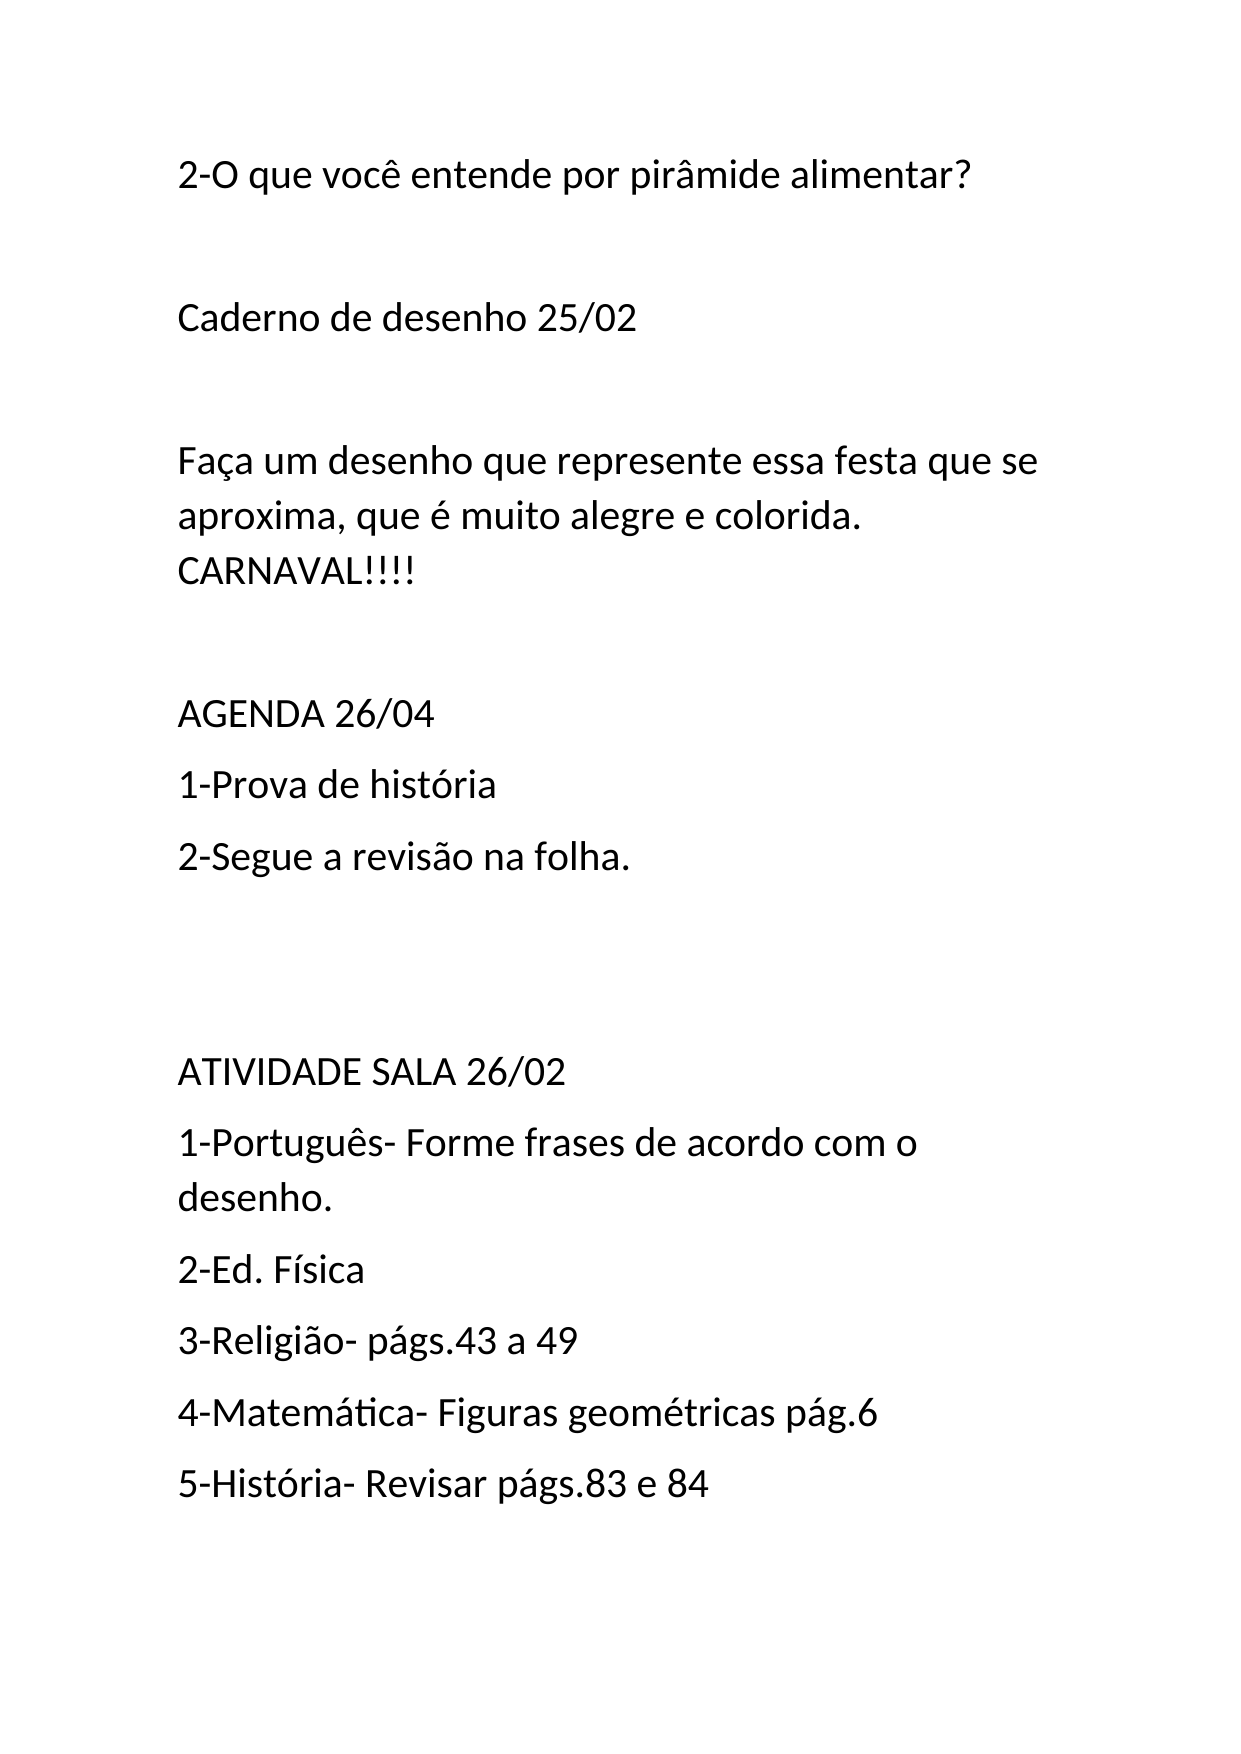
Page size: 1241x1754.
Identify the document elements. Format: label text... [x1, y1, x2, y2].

text 2-Ed. Física [177, 1243, 1063, 1293]
text ATIVIDADE SALA 26/02 [177, 1044, 1063, 1095]
text 1-Português- Forme frases de acordo com o desenho. [177, 1116, 1063, 1222]
text 2-Segue a revisão na folha. [177, 830, 1063, 881]
text 1-Prova de história [177, 758, 1063, 809]
text 2-O que você entende por pirâmide alimentar? [177, 148, 1063, 198]
text AGENDA 26/04 [177, 687, 1063, 738]
text 4-Matemática- Figuras geométricas pág.6 [177, 1386, 1063, 1437]
text Caderno de desenho 25/02 [177, 291, 1063, 342]
text 5-História- Revisar págs.83 e 84 [177, 1457, 1063, 1508]
text 3-Religião- págs.43 a 49 [177, 1314, 1063, 1365]
text Faça um desenho que represente essa festa que se aproxima, que é muito alegre e colorida. CARNAVAL!!!! [177, 434, 1063, 594]
